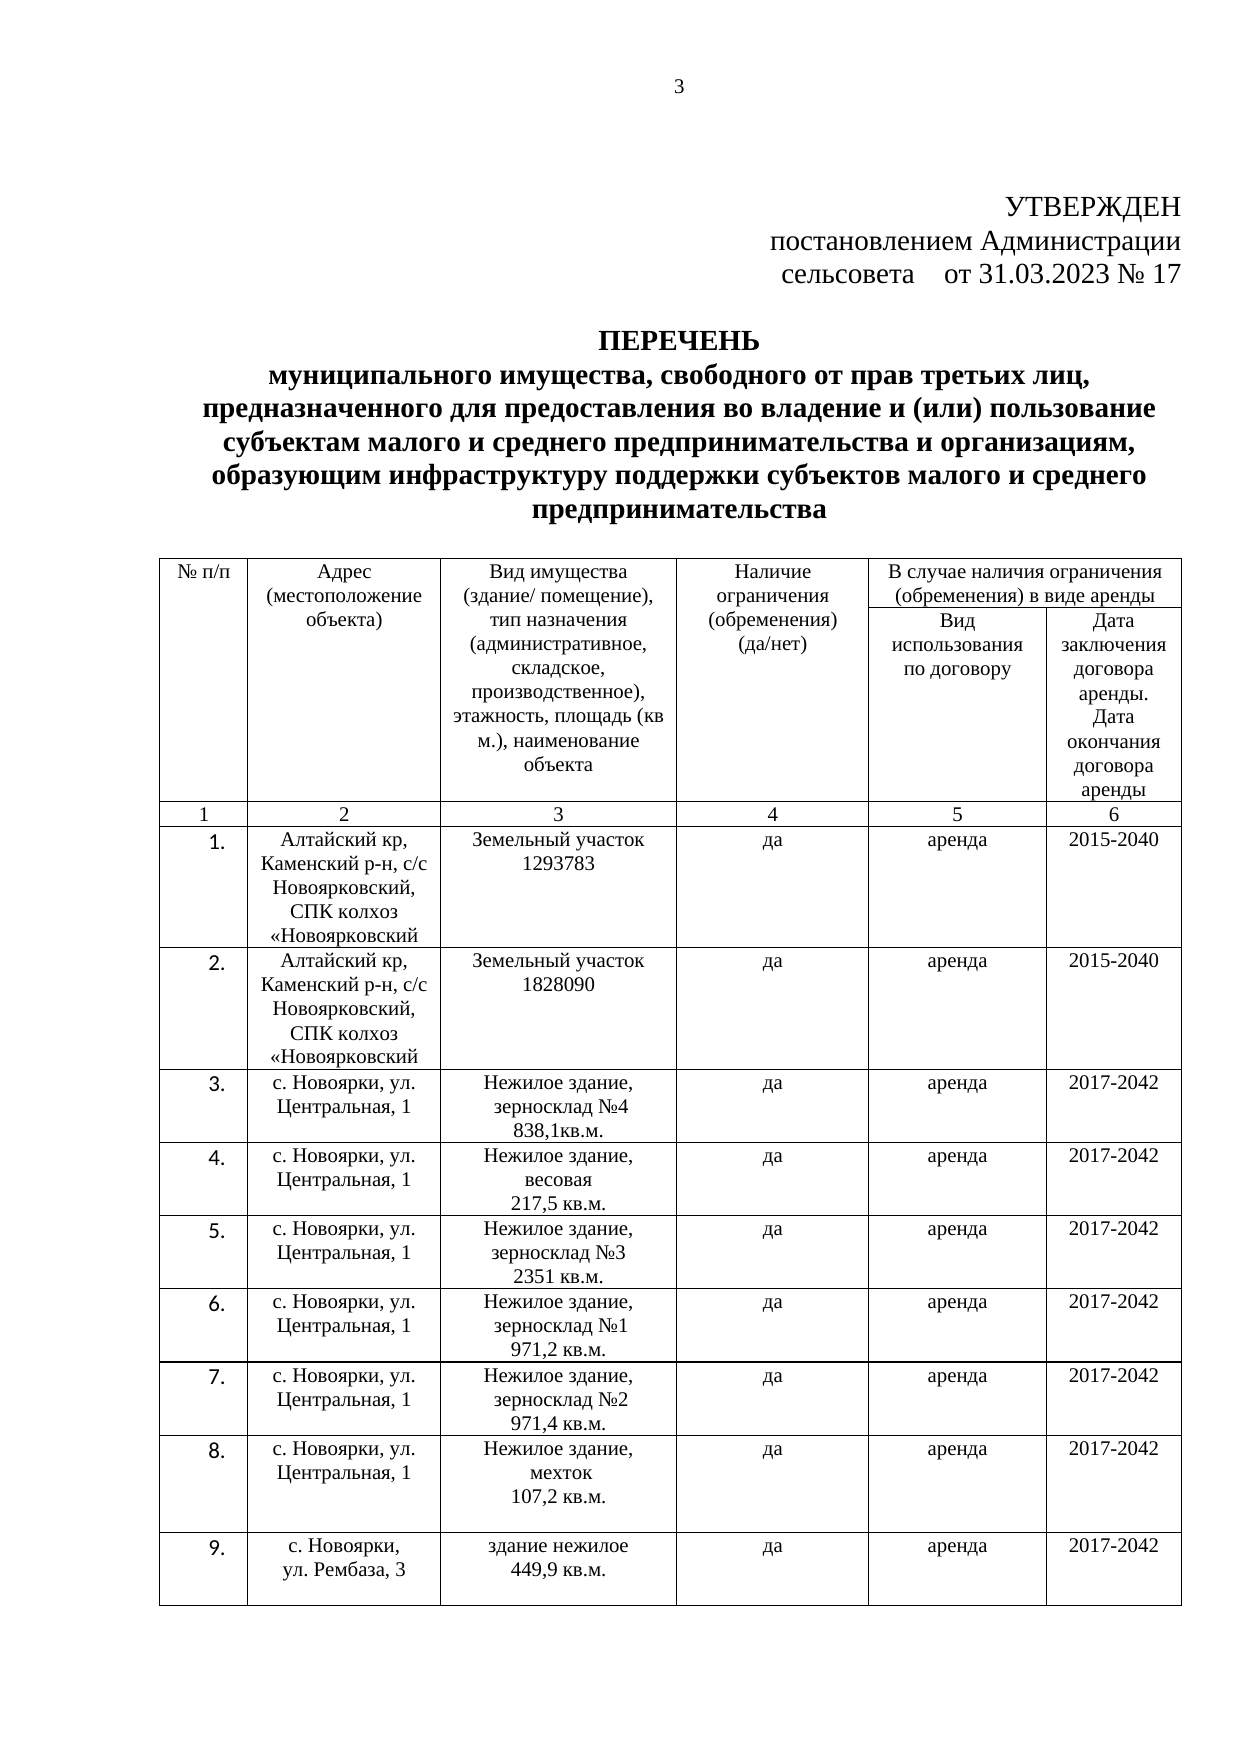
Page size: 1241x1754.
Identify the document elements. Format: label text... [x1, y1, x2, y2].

table_cell [160, 1216, 247, 1288]
table_cell да [677, 948, 868, 1068]
text муниципального имущества, свободного от прав третьих лиц, предназначенного для предоставления во владение и (или) пользование субъектам малого и среднего предпринимательства и организациям, образующим инфраструктуру поддержки субъектов малого и среднего [177, 357, 1181, 491]
table_cell аренда [869, 1533, 1046, 1605]
table_cell с. Новоярки, ул. Центральная, 1 [248, 1289, 440, 1361]
table_cell с. Новоярки, ул. Центральная, 1 [248, 1216, 440, 1288]
table_cell [160, 1289, 247, 1361]
table_cell [160, 948, 247, 1068]
table_cell 2017-2042 [1047, 1070, 1181, 1142]
table_cell 2017-2042 [1047, 1216, 1181, 1288]
table_cell с. Новоярки, ул. Центральная, 1 [248, 1436, 440, 1532]
table_cell [160, 1436, 247, 1532]
table_cell Нежилое здание, зерносклад №2 971,4 кв.м. [441, 1363, 676, 1435]
table_cell да [677, 1143, 868, 1215]
table_cell аренда [869, 1363, 1046, 1435]
text постановлением Администрации [177, 223, 1181, 256]
table_cell да [677, 1533, 868, 1605]
table_cell [160, 1533, 247, 1605]
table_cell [248, 1533, 440, 1605]
table_cell да [677, 1363, 868, 1435]
table_cell 4 [677, 802, 868, 826]
table_cell Нежилое здание, зерносклад №3 2351 кв.м. [441, 1216, 676, 1288]
table_cell 2017-2042 [1047, 1143, 1181, 1215]
table_cell 2 [248, 802, 440, 826]
table_cell аренда [869, 1070, 1046, 1142]
table_cell [160, 1363, 247, 1435]
table_header В случае наличия ограничения (обременения) в виде аренды [869, 559, 1181, 607]
table_cell аренда [869, 827, 1046, 947]
table_cell аренда [869, 1436, 1046, 1532]
table_cell [160, 1143, 247, 1215]
text УТВЕРЖДЕН [177, 189, 1181, 223]
table_cell 6 [1047, 802, 1181, 826]
table_cell [160, 1070, 247, 1142]
table_cell с. Новоярки, ул. Центральная, 1 [248, 1363, 440, 1435]
table_cell [160, 827, 247, 947]
table_cell Нежилое здание, зерносклад №4 838,1кв.м. [441, 1070, 676, 1142]
table_cell с. Новоярки, ул. Центральная, 1 [248, 1070, 440, 1142]
table_cell Дата заключения договора аренды. Дата окончания договора аренды [1047, 608, 1181, 801]
table_cell Нежилое здание, зерносклад №1 971,2 кв.м. [441, 1289, 676, 1361]
table_cell с. Новоярки, ул. Центральная, 1 [248, 1143, 440, 1215]
table_cell Алтайский кр, Каменский р-н, с/с Новоярковский, СПК колхоз «Новоярковский [248, 948, 440, 1068]
table_cell 2017-2042 [1047, 1289, 1181, 1361]
table_cell аренда [869, 948, 1046, 1068]
table_cell Земельный участок 1828090 [441, 948, 676, 1068]
table_cell 1 [160, 802, 247, 826]
table_cell да [677, 827, 868, 947]
table_cell аренда [869, 1289, 1046, 1361]
table_cell Нежилое здание, мехток 107,2 кв.м. [441, 1436, 676, 1532]
table_header Вид имущества (здание/ помещение), тип назначения (административное, складское, производственное), этажность, площадь (кв м.), наименование объекта [441, 559, 676, 801]
table_cell Алтайский кр, Каменский р-н, с/с Новоярковский, СПК колхоз «Новоярковский [248, 827, 440, 947]
table_cell Вид использования по договору [869, 608, 1046, 801]
table_header Наличие ограничения (обременения) (да/нет) [677, 559, 868, 801]
table_header Адрес (местоположение объекта) [248, 559, 440, 801]
table_cell Нежилое здание, весовая 217,5 кв.м. [441, 1143, 676, 1215]
table_cell 2017-2042 [1047, 1533, 1181, 1605]
table_cell аренда [869, 1216, 1046, 1288]
table_cell 2015-2040 [1047, 948, 1181, 1068]
table_cell да [677, 1070, 868, 1142]
table_cell 2017-2042 [1047, 1363, 1181, 1435]
table_cell да [677, 1216, 868, 1288]
table_cell 3 [441, 802, 676, 826]
text ПЕРЕЧЕНЬ [177, 323, 1181, 357]
table_cell 2015-2040 [1047, 827, 1181, 947]
table_header № п/п [160, 559, 247, 801]
table_cell да [677, 1436, 868, 1532]
text предпринимательства [177, 491, 1181, 524]
table_cell здание нежилое 449,9 кв.м. [441, 1533, 676, 1605]
text сельсовета от 31.03.2023 № 17 [177, 256, 1181, 290]
table_cell Земельный участок 1293783 [441, 827, 676, 947]
table_cell 5 [869, 802, 1046, 826]
table_cell 2017-2042 [1047, 1436, 1181, 1532]
table_cell аренда [869, 1143, 1046, 1215]
table_cell да [677, 1289, 868, 1361]
